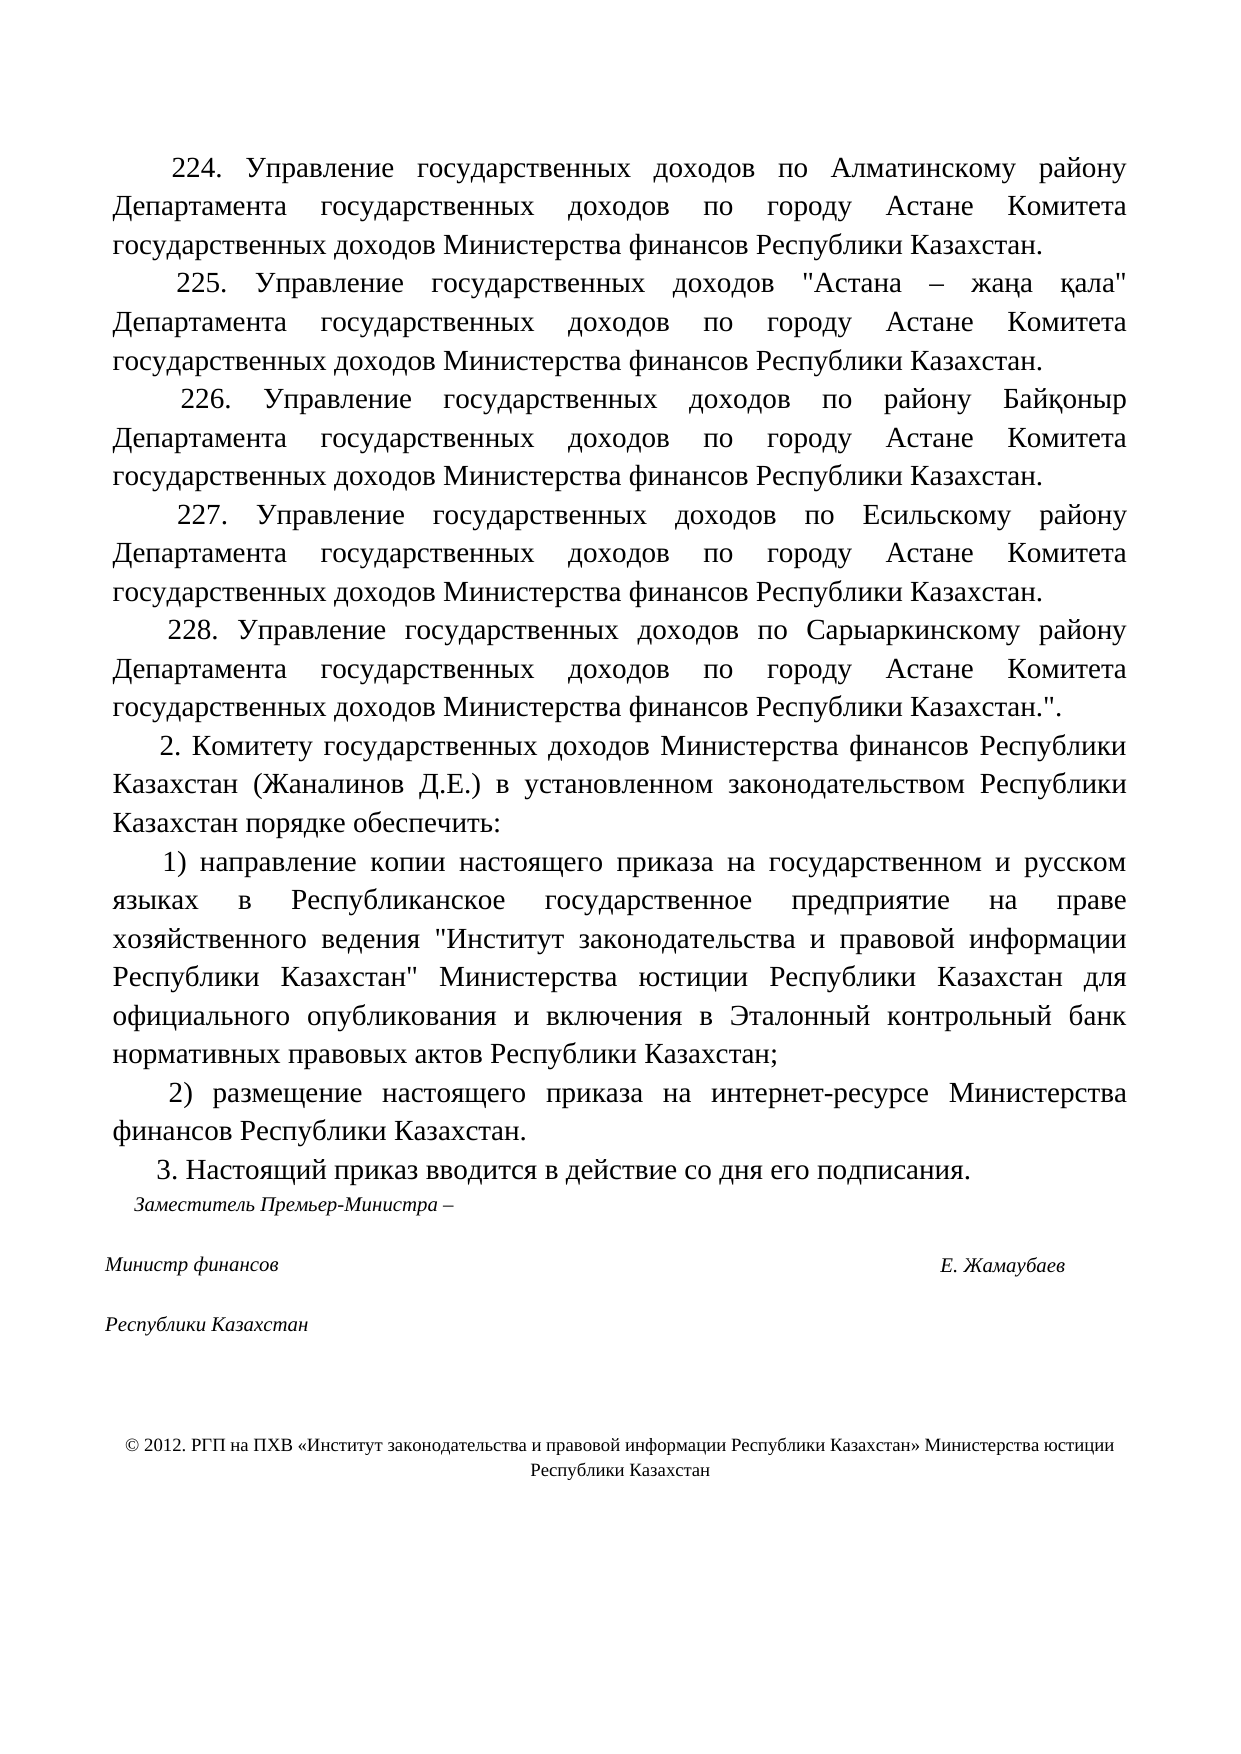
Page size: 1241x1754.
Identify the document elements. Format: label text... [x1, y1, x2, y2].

text 2) размещение настоящего приказа на интернет-ресурсе Министерства финансов Республики Казахстан. [112, 1075, 1128, 1147]
text 228. Управление государственных доходов по Сарыаркинскому району Департамента государственных доходов по городу Астане Комитета государственных доходов Министерства финансов Республики Казахстан.". [112, 612, 1128, 723]
text 226. Управление государственных доходов по району Байқоныр Департамента государственных доходов по городу Астане Комитета государственных доходов Министерства финансов Республики Казахстан. [112, 381, 1128, 492]
table_header Заместитель Премьер-Министра – Министр финансов Республики Казахстан [101, 1191, 939, 1343]
text 224. Управление государственных доходов по Алматинскому району Департамента государственных доходов по городу Астане Комитета государственных доходов Министерства финансов Республики Казахстан. [112, 150, 1128, 261]
table_header Е. Жамаубаев [939, 1191, 1240, 1343]
text 1) направление копии настоящего приказа на государственном и русском языках в Республиканское государственное предприятие на праве хозяйственного ведения "Институт законодательства и правовой информации Республики Казахстан" Министерства юстиции Республики Казахстан для официального опубликования и включения в Эталонный контрольный банк нормативных правовых актов Республики Казахстан; [112, 844, 1128, 1070]
text 3. Настоящий приказ вводится в действие со дня его подписания. [112, 1152, 1128, 1186]
text © 2012. РГП на ПХВ «Институт законодательства и правовой информации Республики Казахстан» Министерства юстиции Республики Казахстан [112, 1434, 1128, 1481]
text 225. Управление государственных доходов "Астана – жаңа қала" Департамента государственных доходов по городу Астане Комитета государственных доходов Министерства финансов Республики Казахстан. [112, 266, 1128, 376]
text 2. Комитету государственных доходов Министерства финансов Республики Казахстан (Жаналинов Д.Е.) в установленном законодательством Республики Казахстан порядке обеспечить: [112, 728, 1128, 839]
text 227. Управление государственных доходов по Есильскому району Департамента государственных доходов по городу Астане Комитета государственных доходов Министерства финансов Республики Казахстан. [112, 497, 1128, 607]
